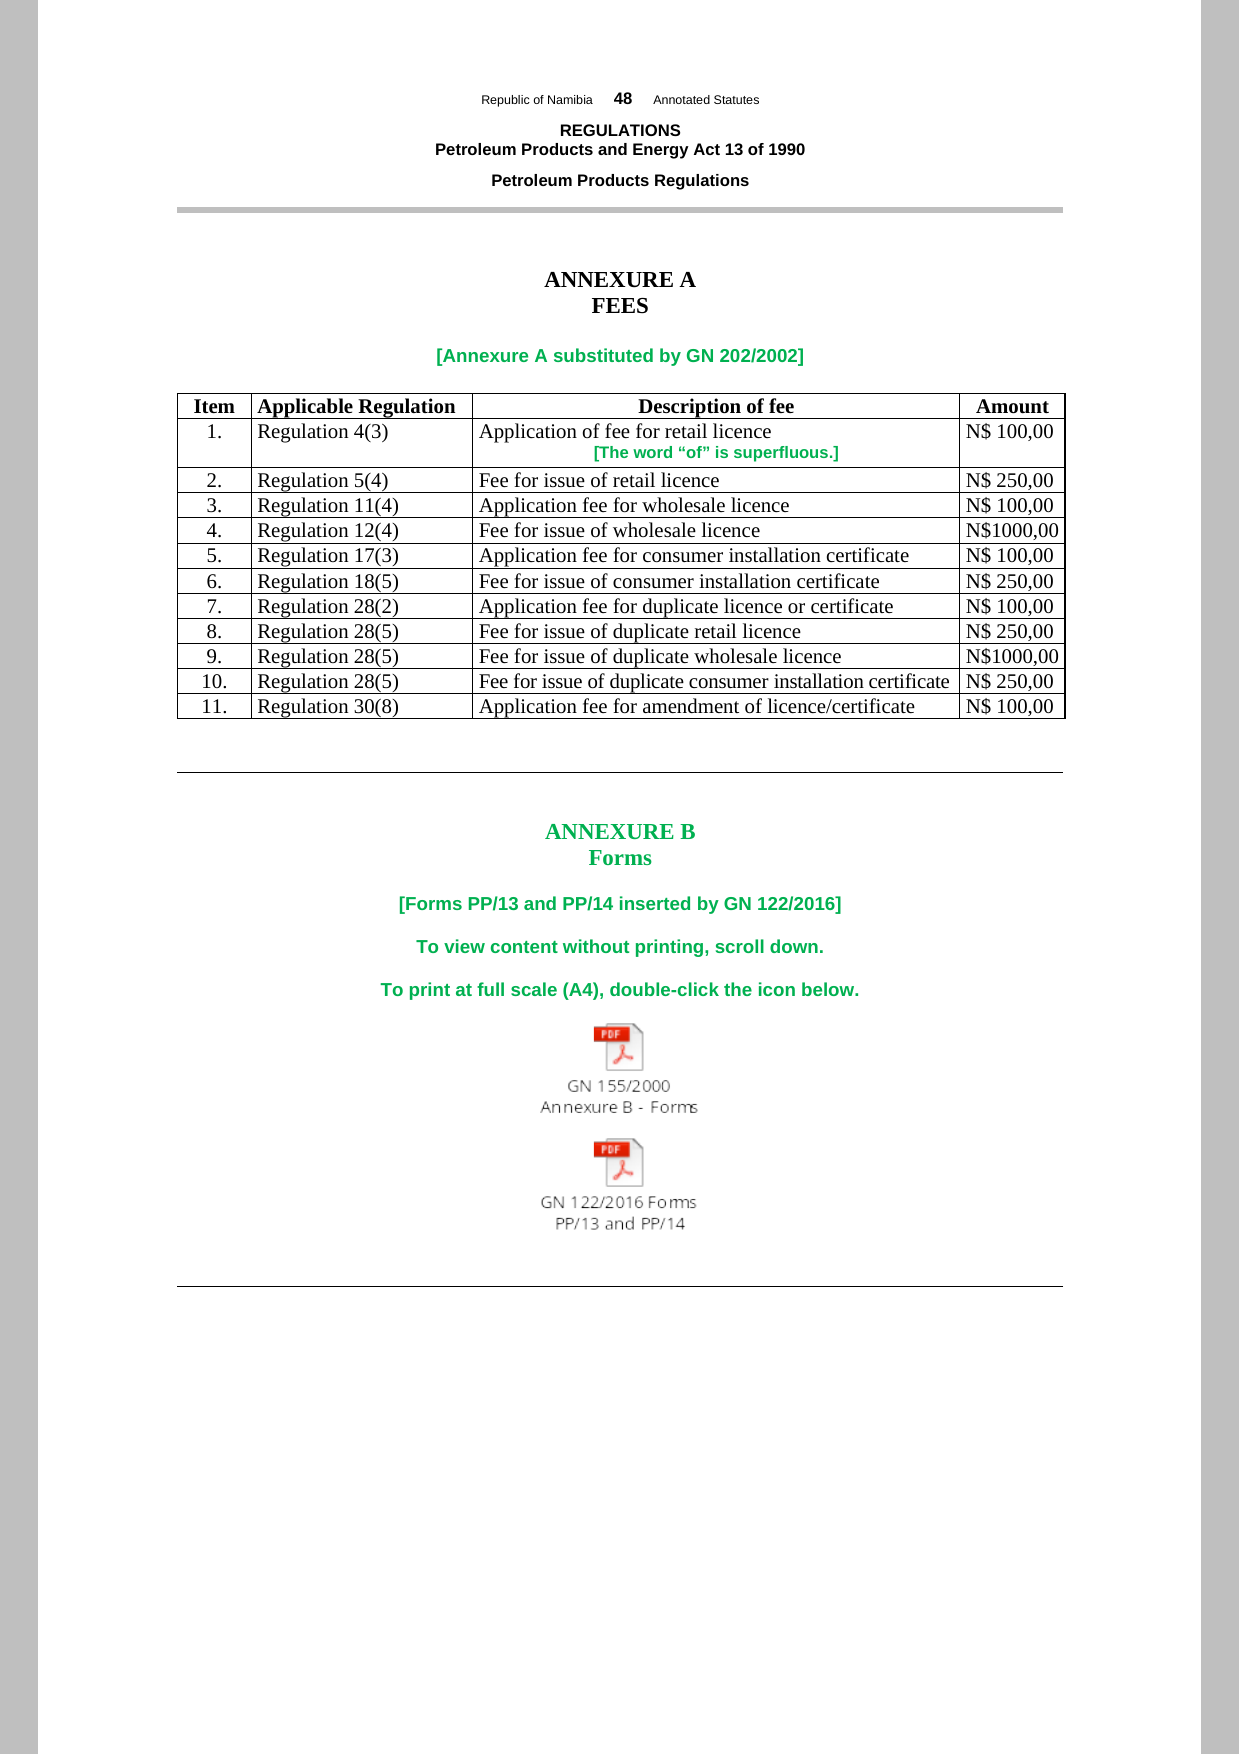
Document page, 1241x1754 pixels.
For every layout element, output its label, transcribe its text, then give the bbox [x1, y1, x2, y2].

table_cell Application fee for duplicate licence or certificate [473, 594, 959, 618]
table_cell 11. [178, 694, 251, 718]
table_cell Regulation 12(4) [252, 518, 472, 542]
table_cell N$ 100,00 [960, 544, 1064, 567]
table_cell Regulation 4(3) [252, 419, 472, 467]
table_cell Regulation 30(8) [252, 694, 472, 718]
text To print at full scale (A4), double-click the icon below. [177, 979, 1063, 1000]
table_cell Application fee for amendment of licence/certificate [473, 694, 959, 718]
text To view content without printing, scroll down. [177, 936, 1063, 957]
text ANNEXURE B [177, 818, 1063, 844]
table_cell N$ 100,00 [960, 419, 1064, 467]
table_cell Regulation 5(4) [252, 468, 472, 492]
table_cell Fee for issue of duplicate wholesale licence [473, 644, 959, 668]
table_cell 7. [178, 594, 251, 618]
table_cell 4. [178, 518, 251, 542]
table_cell Regulation 28(5) [252, 669, 472, 693]
table_cell Fee for issue of wholesale licence [473, 518, 959, 542]
table_cell 9. [178, 644, 251, 668]
table_cell 2. [178, 468, 251, 492]
table_cell N$ 100,00 [960, 493, 1064, 517]
table_cell Regulation 18(5) [252, 569, 472, 593]
table_cell N$ 250,00 [960, 619, 1064, 643]
table_header Applicable Regulation [252, 394, 472, 418]
text Forms [177, 844, 1063, 871]
text FEES [177, 292, 1063, 318]
table_cell Regulation 28(5) [252, 619, 472, 643]
table_cell Regulation 28(5) [252, 644, 472, 668]
table_cell 10. [178, 669, 251, 693]
text [Forms PP/13 and PP/14 inserted by GN 122/2016] [177, 892, 1063, 914]
table_cell N$ 250,00 [960, 569, 1064, 593]
table_cell 6. [178, 569, 251, 593]
table_header Description of fee [473, 394, 959, 418]
text [Annexure A substituted by GN 202/2002] [177, 345, 1063, 366]
table_cell N$ 250,00 [960, 468, 1064, 492]
table_cell Application fee for wholesale licence [473, 493, 959, 517]
table_cell N$ 100,00 [960, 594, 1064, 618]
table_cell Fee for issue of consumer installation certificate [473, 569, 959, 593]
table_cell Regulation 17(3) [252, 544, 472, 567]
table_header Item [178, 394, 251, 418]
table_header Amount [960, 394, 1064, 418]
table_cell 5. [178, 544, 251, 567]
table_cell Fee for issue of duplicate consumer installation certificate [473, 669, 959, 693]
table_cell N$ 100,00 [960, 694, 1064, 718]
table_cell 3. [178, 493, 251, 517]
table_cell Fee for issue of duplicate retail licence [473, 619, 959, 643]
table_cell Application of fee for retail licence [The word “of” is superfluous.] [473, 419, 959, 467]
table_cell Fee for issue of retail licence [473, 468, 959, 492]
table_cell N$1000,00 [960, 644, 1064, 668]
table_cell N$ 250,00 [960, 669, 1064, 693]
table_cell Application fee for consumer installation certificate [473, 544, 959, 567]
table_cell N$1000,00 [960, 518, 1064, 542]
text ANNEXURE A [177, 266, 1063, 292]
table_cell 8. [178, 619, 251, 643]
table_cell Regulation 11(4) [252, 493, 472, 517]
table_cell 1. [178, 419, 251, 467]
table_cell Regulation 28(2) [252, 594, 472, 618]
